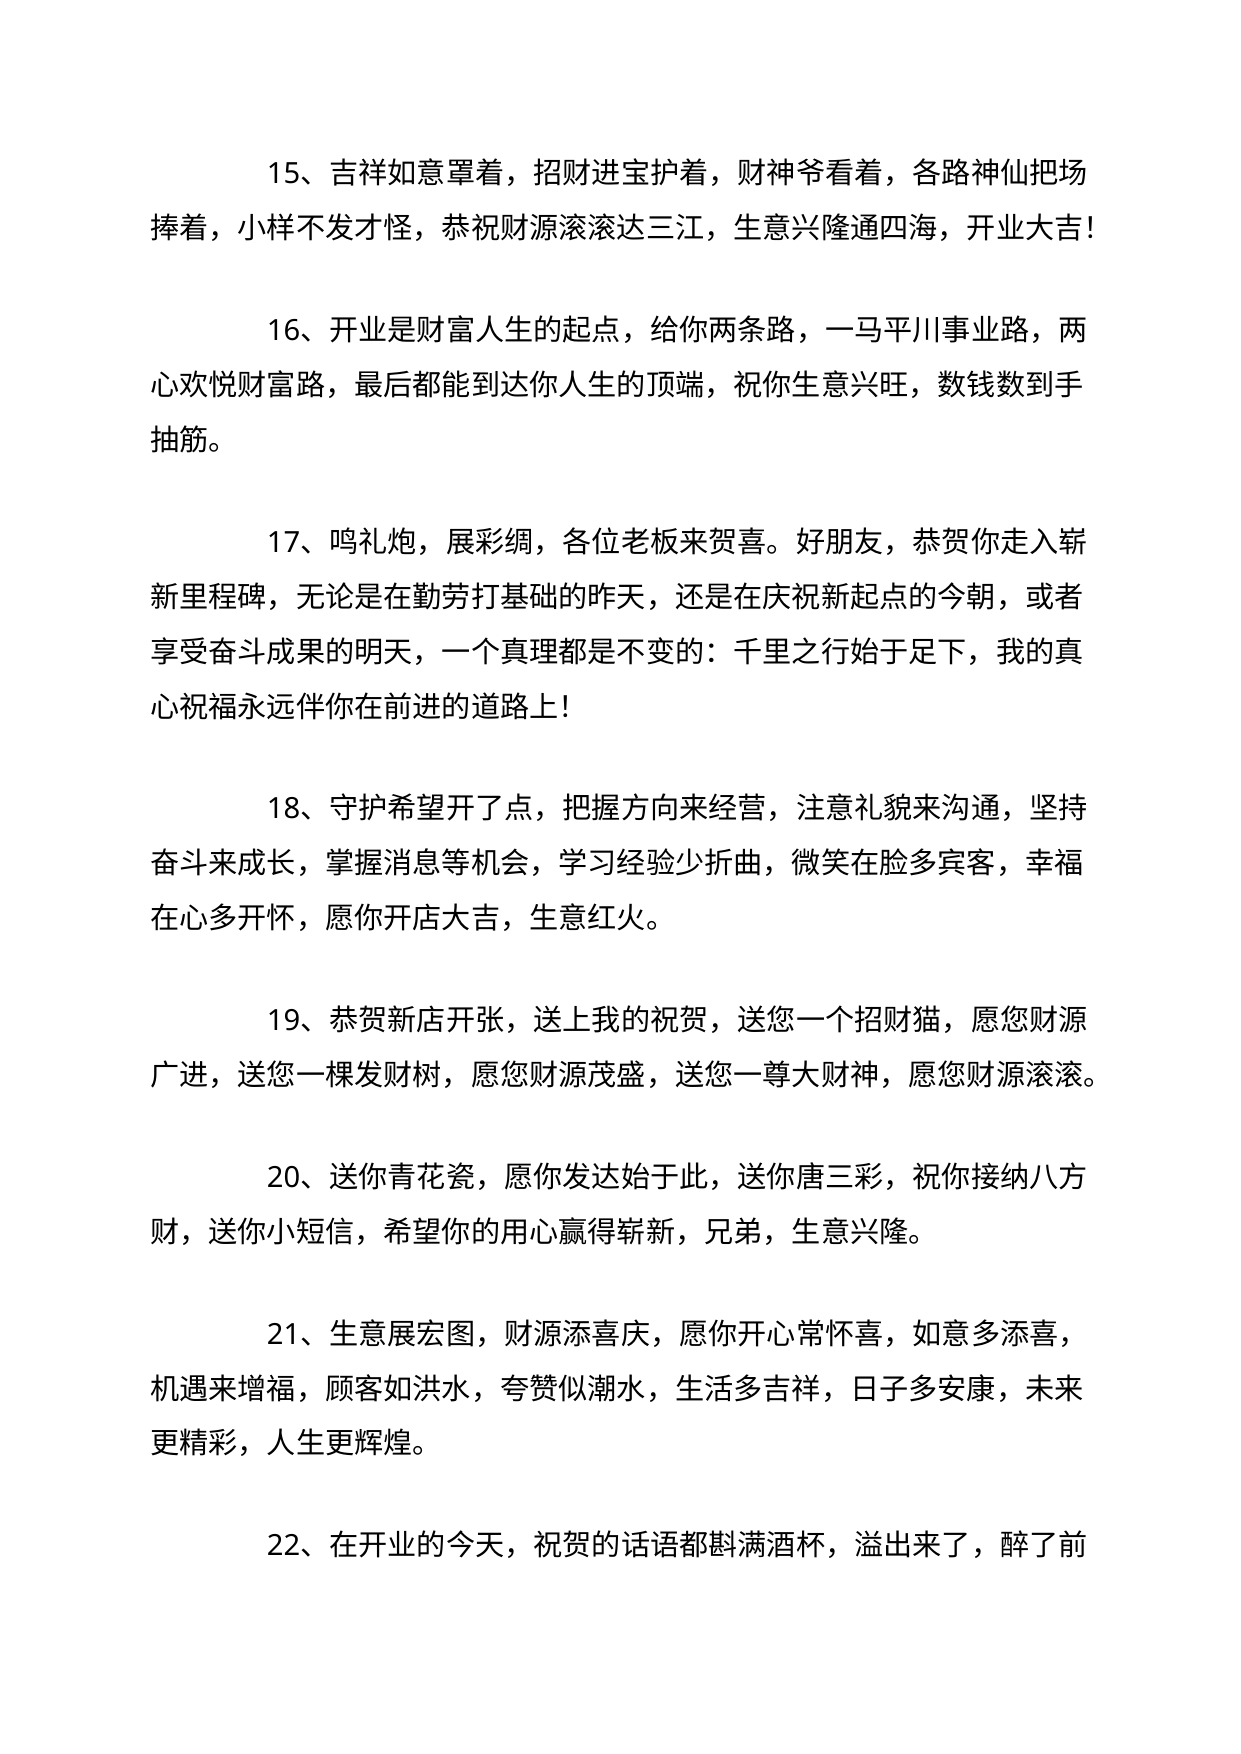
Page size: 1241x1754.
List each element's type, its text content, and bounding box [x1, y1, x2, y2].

text 15、吉祥如意罩着，招财进宝护着，财神爷看着，各路神仙把场捧着，小样不发才怪，恭祝财源滚滚达三江，生意兴隆通四海，开业大吉！ [150, 150, 1090, 247]
text 17、鸣礼炮，展彩绸，各位老板来贺喜。好朋友，恭贺你走入崭新里程碑，无论是在勤劳打基础的昨天，还是在庆祝新起点的今朝，或者享受奋斗成果的明天，一个真理都是不变的：千里之行始于足下，我的真心祝福永远伴你在前进的道路上！ [150, 518, 1090, 726]
text 21、生意展宏图，财源添喜庆，愿你开心常怀喜，如意多添喜，机遇来增福，顾客如洪水，夸赞似潮水，生活多吉祥，日子多安康，未来更精彩，人生更辉煌。 [150, 1310, 1090, 1462]
text 19、恭贺新店开张，送上我的祝贺，送您一个招财猫，愿您财源广进，送您一棵发财树，愿您财源茂盛，送您一尊大财神，愿您财源滚滚。 [150, 997, 1090, 1094]
text 18、守护希望开了点，把握方向来经营，注意礼貌来沟通，坚持奋斗来成长，掌握消息等机会，学习经验少折曲，微笑在脸多宾客，幸福在心多开怀，愿你开店大吉，生意红火。 [150, 785, 1090, 937]
text 16、开业是财富人生的起点，给你两条路，一马平川事业路，两心欢悦财富路，最后都能到达你人生的顶端，祝你生意兴旺，数钱数到手抽筋。 [150, 307, 1090, 459]
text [150, 1522, 1090, 1564]
text 20、送你青花瓷，愿你发达始于此，送你唐三彩，祝你接纳八方财，送你小短信，希望你的用心赢得崭新，兄弟，生意兴隆。 [150, 1153, 1090, 1251]
